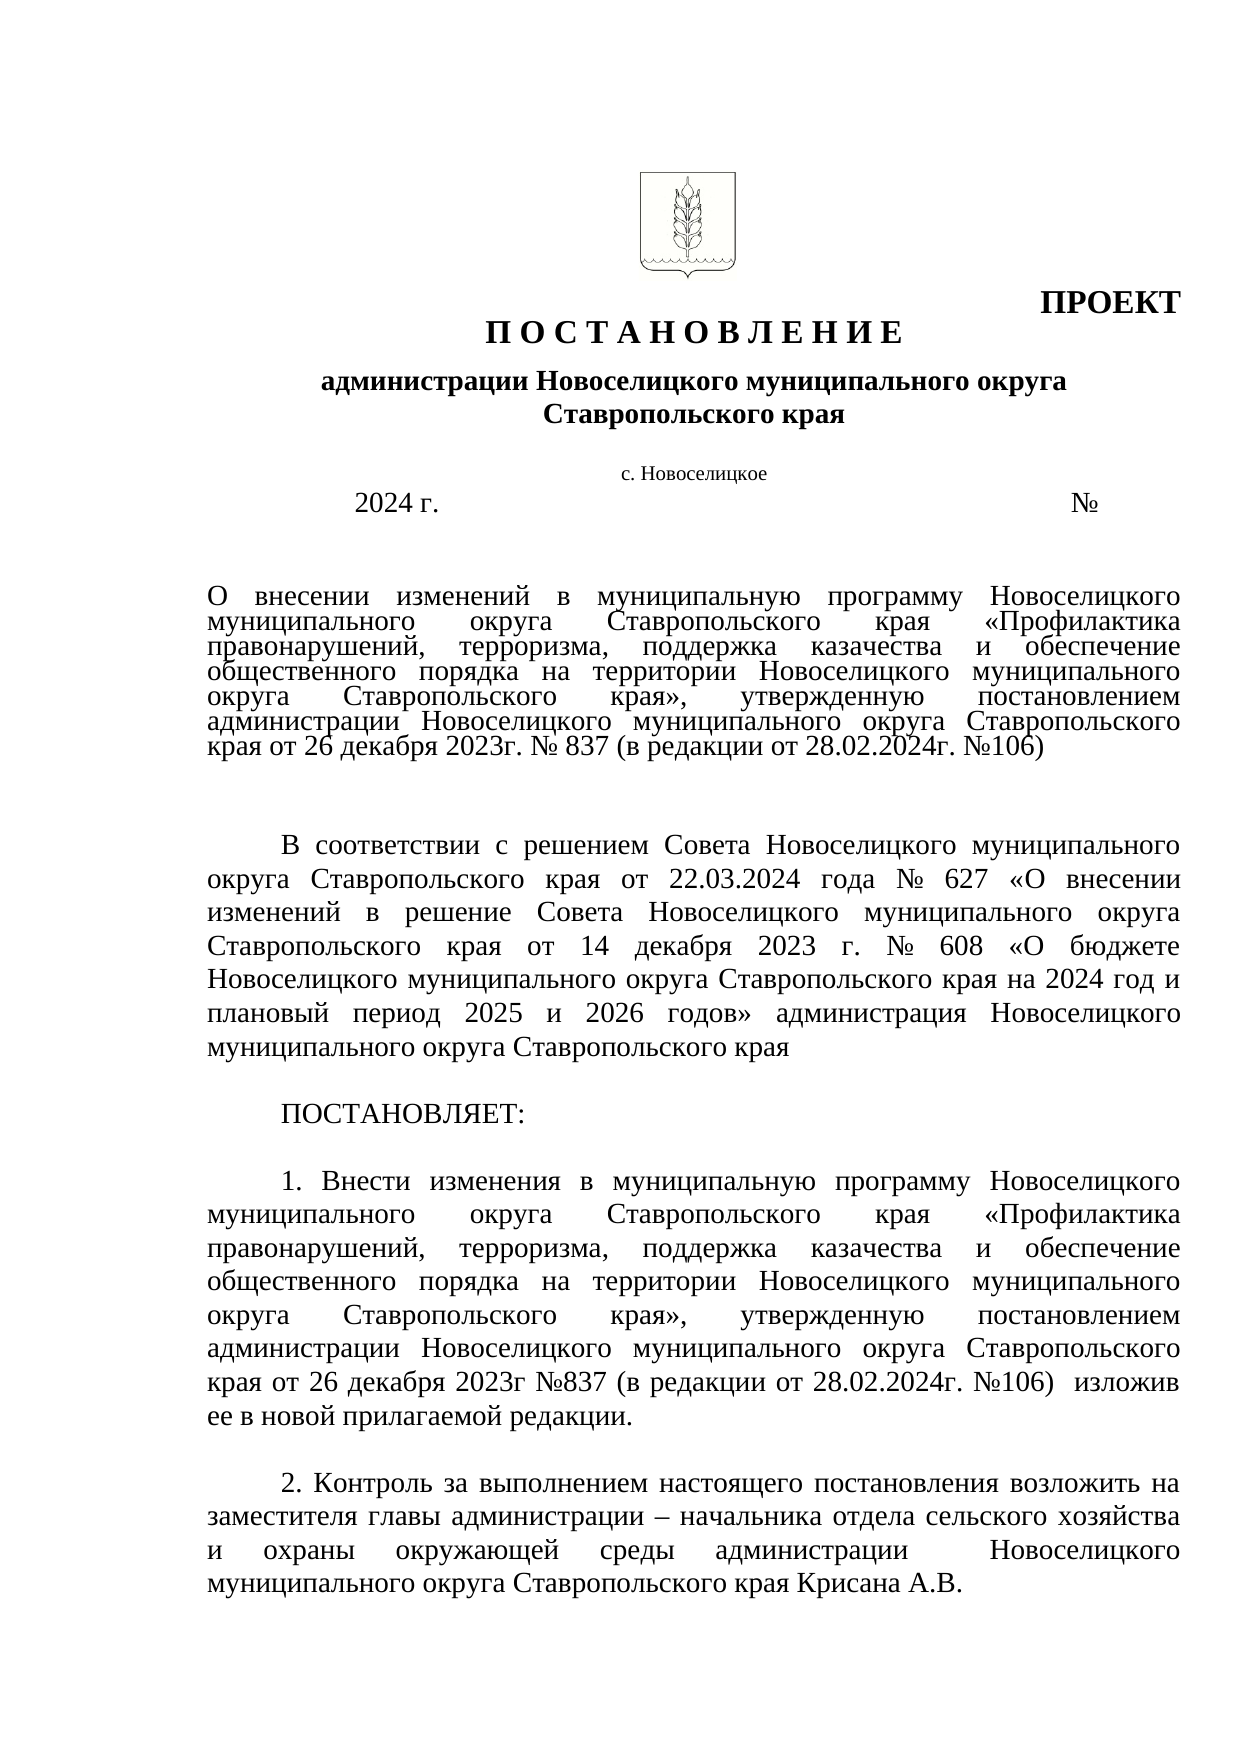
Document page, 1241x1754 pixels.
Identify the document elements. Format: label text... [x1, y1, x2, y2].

picture [638, 170, 737, 281]
text администрации Новоселицкого муниципального округа [207, 369, 1181, 396]
text ПОСТАНОВЛЯЕТ: [207, 1096, 1181, 1129]
text 2024 г. № [281, 485, 1181, 518]
text Ставропольского края [207, 396, 1181, 429]
text ПРОЕКТ [207, 288, 1181, 319]
text 2. Контроль за выполнением настоящего постановления возложить на заместителя главы администрации – начальника отдела сельского хозяйства и охраны окружающей среды администрации Новоселицкого муниципального округа Ставропольского края Крисана А.В. [207, 1465, 1181, 1599]
text 1. Внести изменения в муниципальную программу Новоселицкого муниципального округа Ставропольского края «Профилактика правонарушений, терроризма, поддержка казачества и обеспечение общественного порядка на территории Новоселицкого муниципального округа Ставропольского края», утвержденную постановлением администрации Новоселицкого муниципального округа Ставропольского края от 26 декабря 2023г №837 (в редакции от 28.02.2024г. №106) изложив ее в новой прилагаемой редакции. [207, 1163, 1181, 1431]
text В соответствии с решением Совета Новоселицкого муниципального округа Ставропольского края от 22.03.2024 года № 627 «О внесении изменений в решение Совета Новоселицкого муниципального округа Ставропольского края от 14 декабря 2023 г. № 608 «О бюджете Новоселицкого муниципального округа Ставропольского края на 2024 год и плановый период 2025 и 2026 годов» администрация Новоселицкого муниципального округа Ставропольского края [207, 827, 1181, 1062]
text с. Новоселицкое [207, 461, 1181, 485]
text П О С Т А Н О В Л Е Н И Е [207, 319, 1181, 350]
text О внесении изменений в муниципальную программу Новоселицкого муниципального округа Ставропольского края «Профилактика правонарушений, терроризма, поддержка казачества и обеспечение общественного порядка на территории Новоселицкого муниципального округа Ставропольского края», утвержденную постановлением администрации Новоселицкого муниципального округа Ставропольского края от 26 декабря 2023г. № 837 (в редакции от 28.02.2024г. №106) [207, 585, 1181, 760]
